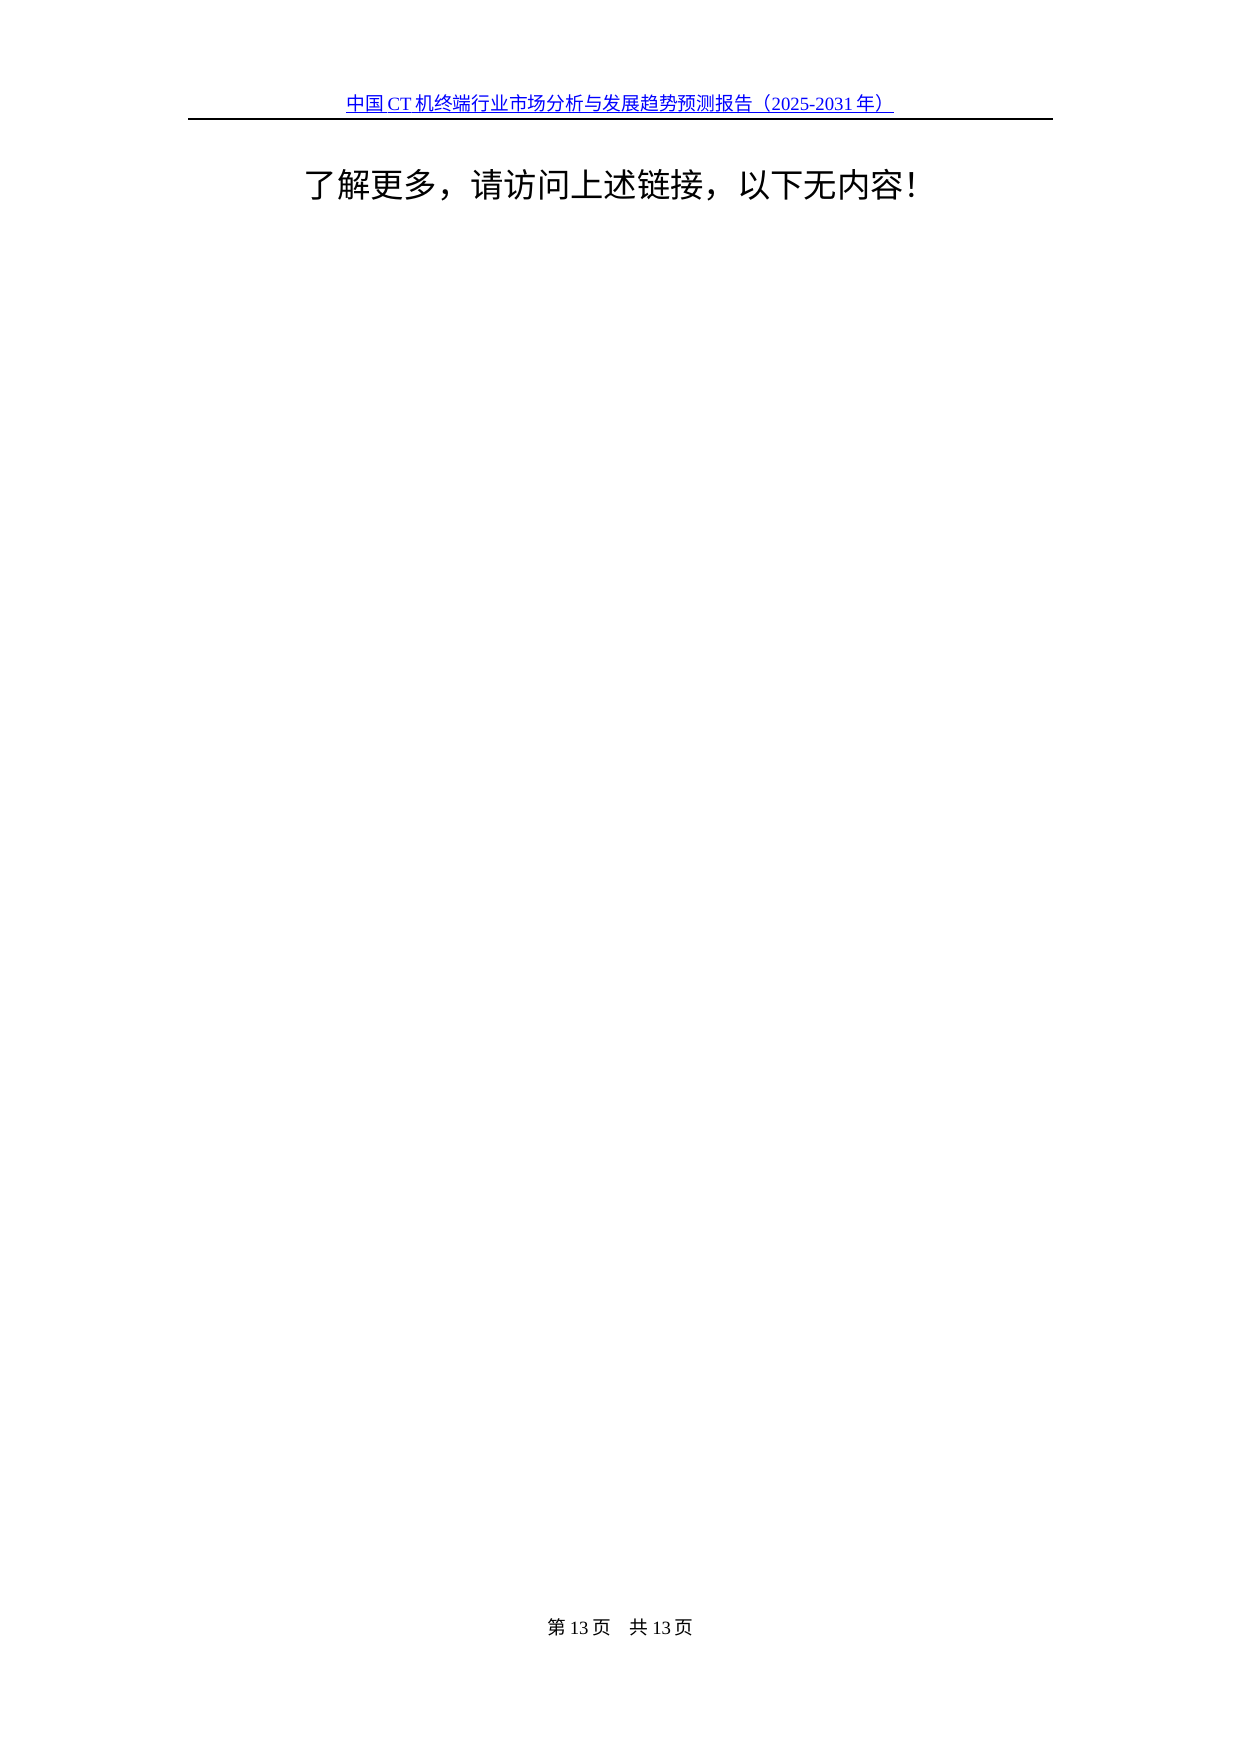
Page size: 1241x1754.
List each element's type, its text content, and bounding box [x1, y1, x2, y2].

title 了解更多，请访问上述链接，以下无内容！ [187, 150, 1053, 215]
